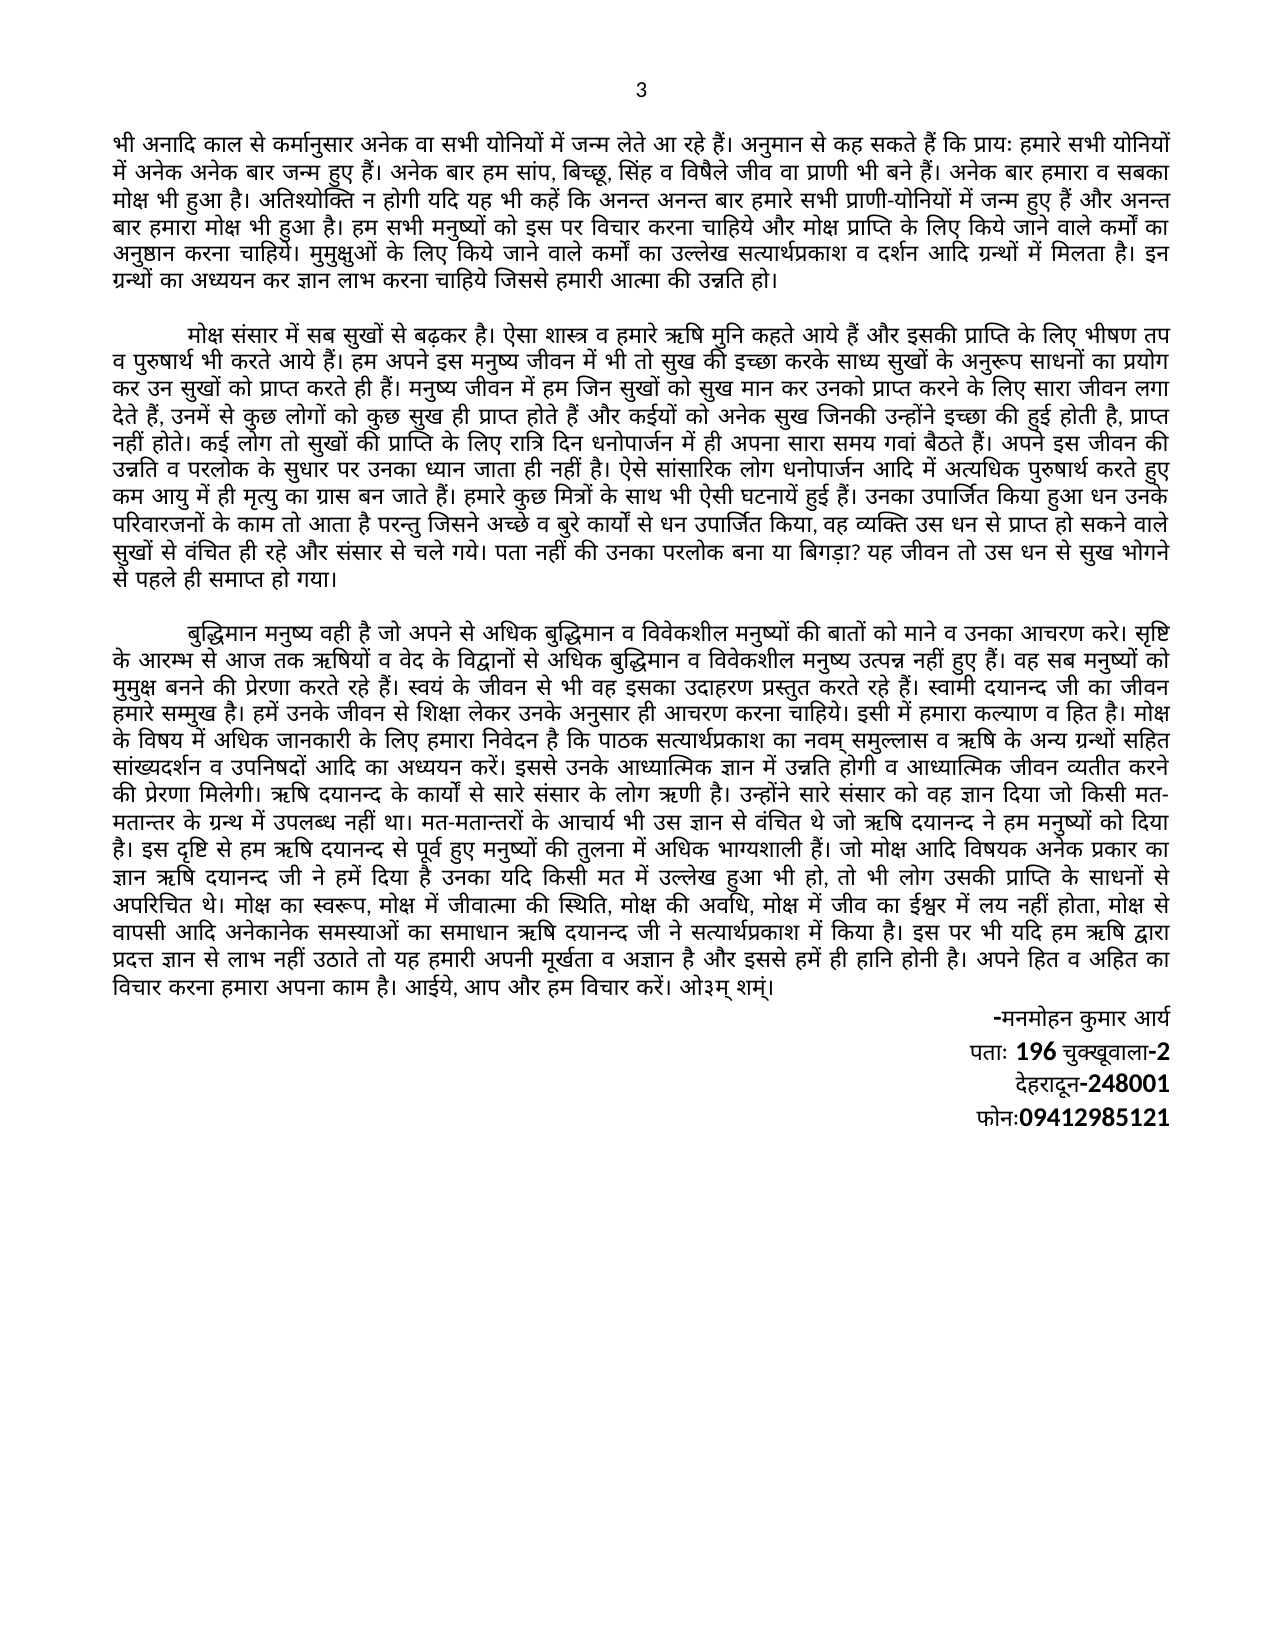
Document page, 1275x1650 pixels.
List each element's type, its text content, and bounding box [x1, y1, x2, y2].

text मोक्ष संसार में सब सुखों से बढ़कर है। ऐसा शास्त्र व हमारे ऋषि मुनि कहते आये हैं और इसकी प्राप्ति के लिए भीषण तप व पुरुषार्थ भी करते आये हैं। हम अपने इस मनुष्य जीवन में भी तो सुख की इच्छा करके साध्य सुखों के अनुरूप साधनों का प्रयोग कर उन सुखों को प्राप्त करते ही हैं। मनुष्य जीवन में हम जिन सुखों को सुख मान कर उनको प्राप्त करने के लिए सारा जीवन लगा देते हैं, उनमें से कुछ लोगों को कुछ सुख ही प्राप्त होते हैं और कईयों को अनेक सुख जिनकी उन्होंने इच्छा की हुई होती है, प्राप्त नहीं होते। कई लोग तो सुखों की प्राप्ति के लिए रात्रि दिन धनोपार्जन में ही अपना सारा समय गवां बैठते हैं। अपने इस जीवन की उन्नति व परलोक के सुधार पर उनका ध्यान जाता ही नहीं है। ऐसे सांसारिक लोग धनोपार्जन आदि में अत्यधिक पुरुषार्थ करते हुए कम आयु में ही मृत्यु का ग्रास बन जाते हैं। हमारे कुछ मित्रों के साथ भी ऐसी घटनायें हुई हैं। उनका उपार्जित किया हुआ धन उनके परिवारजनों के काम तो आता है परन्तु जिसने अच्छे व बुरे कार्यों से धन उपार्जित किया, वह व्यक्ति उस धन से प्राप्त हो सकने वाले सुखों से वंचित ही रहे और संसार से चले गये। पता नहीं की उनका परलोक बना या बिगड़ा? यह जीवन तो उस धन से सुख भोगने से पहले ही समाप्त हो गया। [112, 322, 1170, 592]
text -मनमोहन कुमार आर्य [112, 1001, 1170, 1034]
text बुद्धिमान मनुष्य वही है जो अपने से अधिक बुद्धिमान व विवेकशील मनुष्यों की बातों को माने व उनका आचरण करे। सृष्टि के आरम्भ से आज तक ऋषियों व वेद के विद्वानों से अधिक बुद्धिमान व विवेकशील मनुष्य उत्पन्न नहीं हुए हैं। वह सब मनुष्यों को मुमुक्ष बनने की प्रेरणा करते रहे हैं। स्वयं के जीवन से भी वह इसका उदाहरण प्रस्तुत करते रहे हैं। स्वामी दयानन्द जी का जीवन हमारे सम्मुख है। हमें उनके जीवन से शिक्षा लेकर उनके अनुसार ही आचरण करना चाहिये। इसी में हमारा कल्याण व हित है। मोक्ष के विषय में अधिक जानकारी के लिए हमारा निवेदन है कि पाठक सत्यार्थप्रकाश का नवम् समुल्लास व ऋषि के अन्य ग्रन्थों सहित सांख्यदर्शन व उपनिषदों आदि का अध्ययन करें। इससे उनके आध्यात्मिक ज्ञान में उन्नति होगी व आध्यात्मिक जीवन व्यतीत करने की प्रेरणा मिलेगी। ऋषि दयानन्द के कार्यों से सारे संसार के लोग ऋणी है। उन्होंने सारे संसार को वह ज्ञान दिया जो किसी मत-मतान्तर के ग्रन्थ में उपलब्ध नहीं था। मत-मतान्तरों के आचार्य भी उस ज्ञान से वंचित थे जो ऋषि दयानन्द ने हम मनुष्यों को दिया है। इस दृष्टि से हम ऋषि दयानन्द से पूर्व हुए मनुष्यों की तुलना में अधिक भाग्यशाली हैं। जो मोक्ष आदि विषयक अनेक प्रकार का ज्ञान ऋषि दयानन्द जी ने हमें दिया है उनका यदि किसी मत में उल्लेख हुआ भी हो, तो भी लोग उसकी प्राप्ति के साधनों से अपरिचित थे। मोक्ष का स्वरूप, मोक्ष में जीवात्मा की स्थिति, मोक्ष की अवधि, मोक्ष में जीव का ईश्वर में लय नहीं होता, मोक्ष से वापसी आदि अनेकानेक समस्याओं का समाधान ऋषि दयानन्द जी ने सत्यार्थप्रकाश में किया है। इस पर भी यदि हम ऋषि द्वारा प्रदत्त ज्ञान से लाभ नहीं उठाते तो यह हमारी अपनी मूर्खता व अज्ञान है और इससे हमें ही हानि होनी है। अपने हित व अहित का विचार करना हमारा अपना काम है। आईये, आप और हम विचार करें। ओ३म् शम्ं। [112, 621, 1170, 1001]
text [112, 131, 1170, 294]
text फोनः09412985121 [112, 1100, 1170, 1133]
text देहरादून-248001 [112, 1067, 1170, 1100]
text पताः 196 चुक्खूवाला-2 [112, 1034, 1170, 1067]
